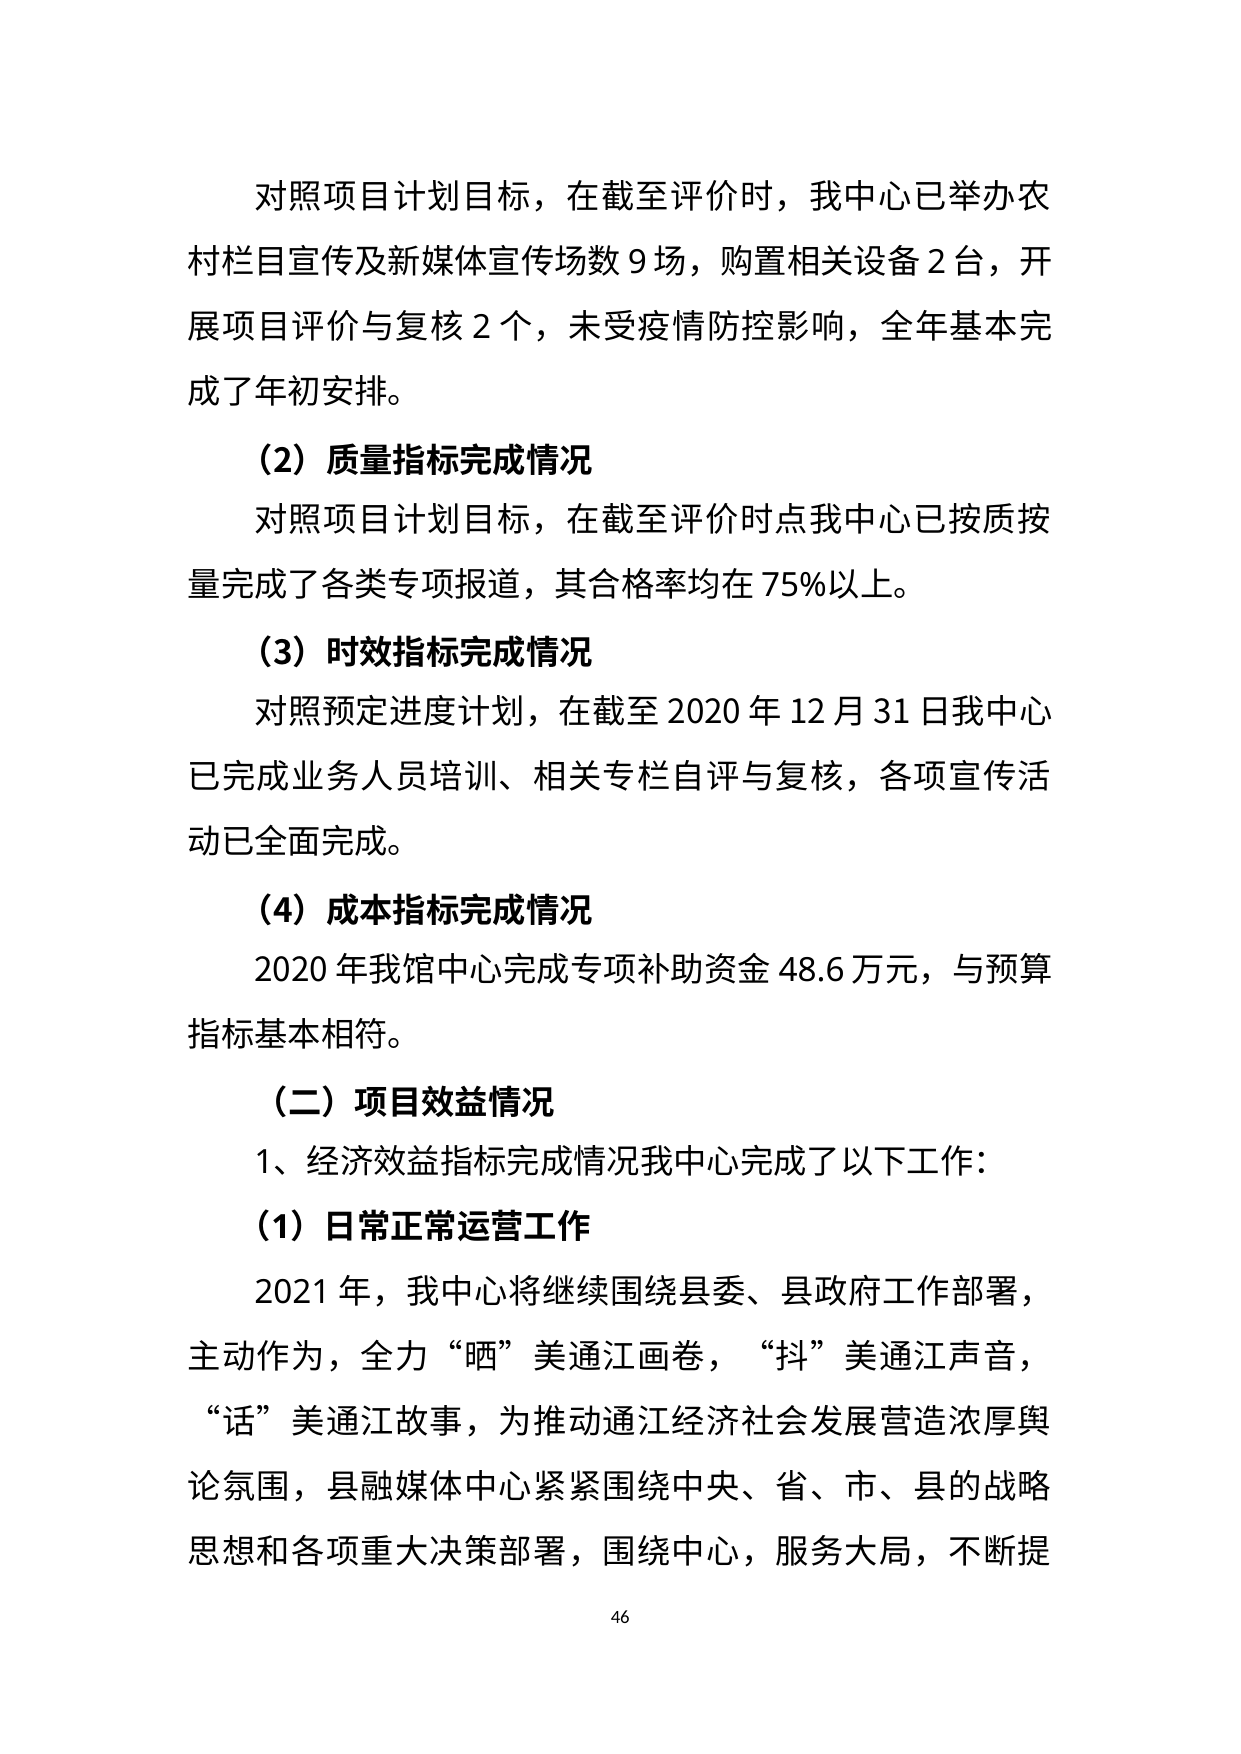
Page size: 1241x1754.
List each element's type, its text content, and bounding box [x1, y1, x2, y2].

text 对照项目计划目标，在截至评价时，我中心已举办农村栏目宣传及新媒体宣传场数9场，购置相关设备2台，开展项目评价与复核2个，未受疫情防控影响，全年基本完成了年初安排。 [187, 162, 1053, 422]
list 成本指标完成情况 [231, 872, 1053, 934]
list 时效指标完成情况 [231, 614, 1053, 677]
text （1）日常正常运营工作 [187, 1192, 1053, 1257]
text 1、经济效益指标完成情况我中心完成了以下工作： [187, 1127, 1053, 1192]
text 对照项目计划目标，在截至评价时点我中心已按质按量完成了各类专项报道，其合格率均在75%以上。 [187, 484, 1053, 614]
text 2020年我馆中心完成专项补助资金48.6万元，与预算指标基本相符。 [187, 934, 1053, 1064]
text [187, 1257, 1053, 1582]
text （二）项目效益情况 [187, 1064, 1053, 1127]
list 质量指标完成情况 [231, 422, 1053, 484]
text 对照预定进度计划，在截至2020年12月31日我中心已完成业务人员培训、相关专栏自评与复核，各项宣传活动已全面完成。 [187, 677, 1053, 872]
